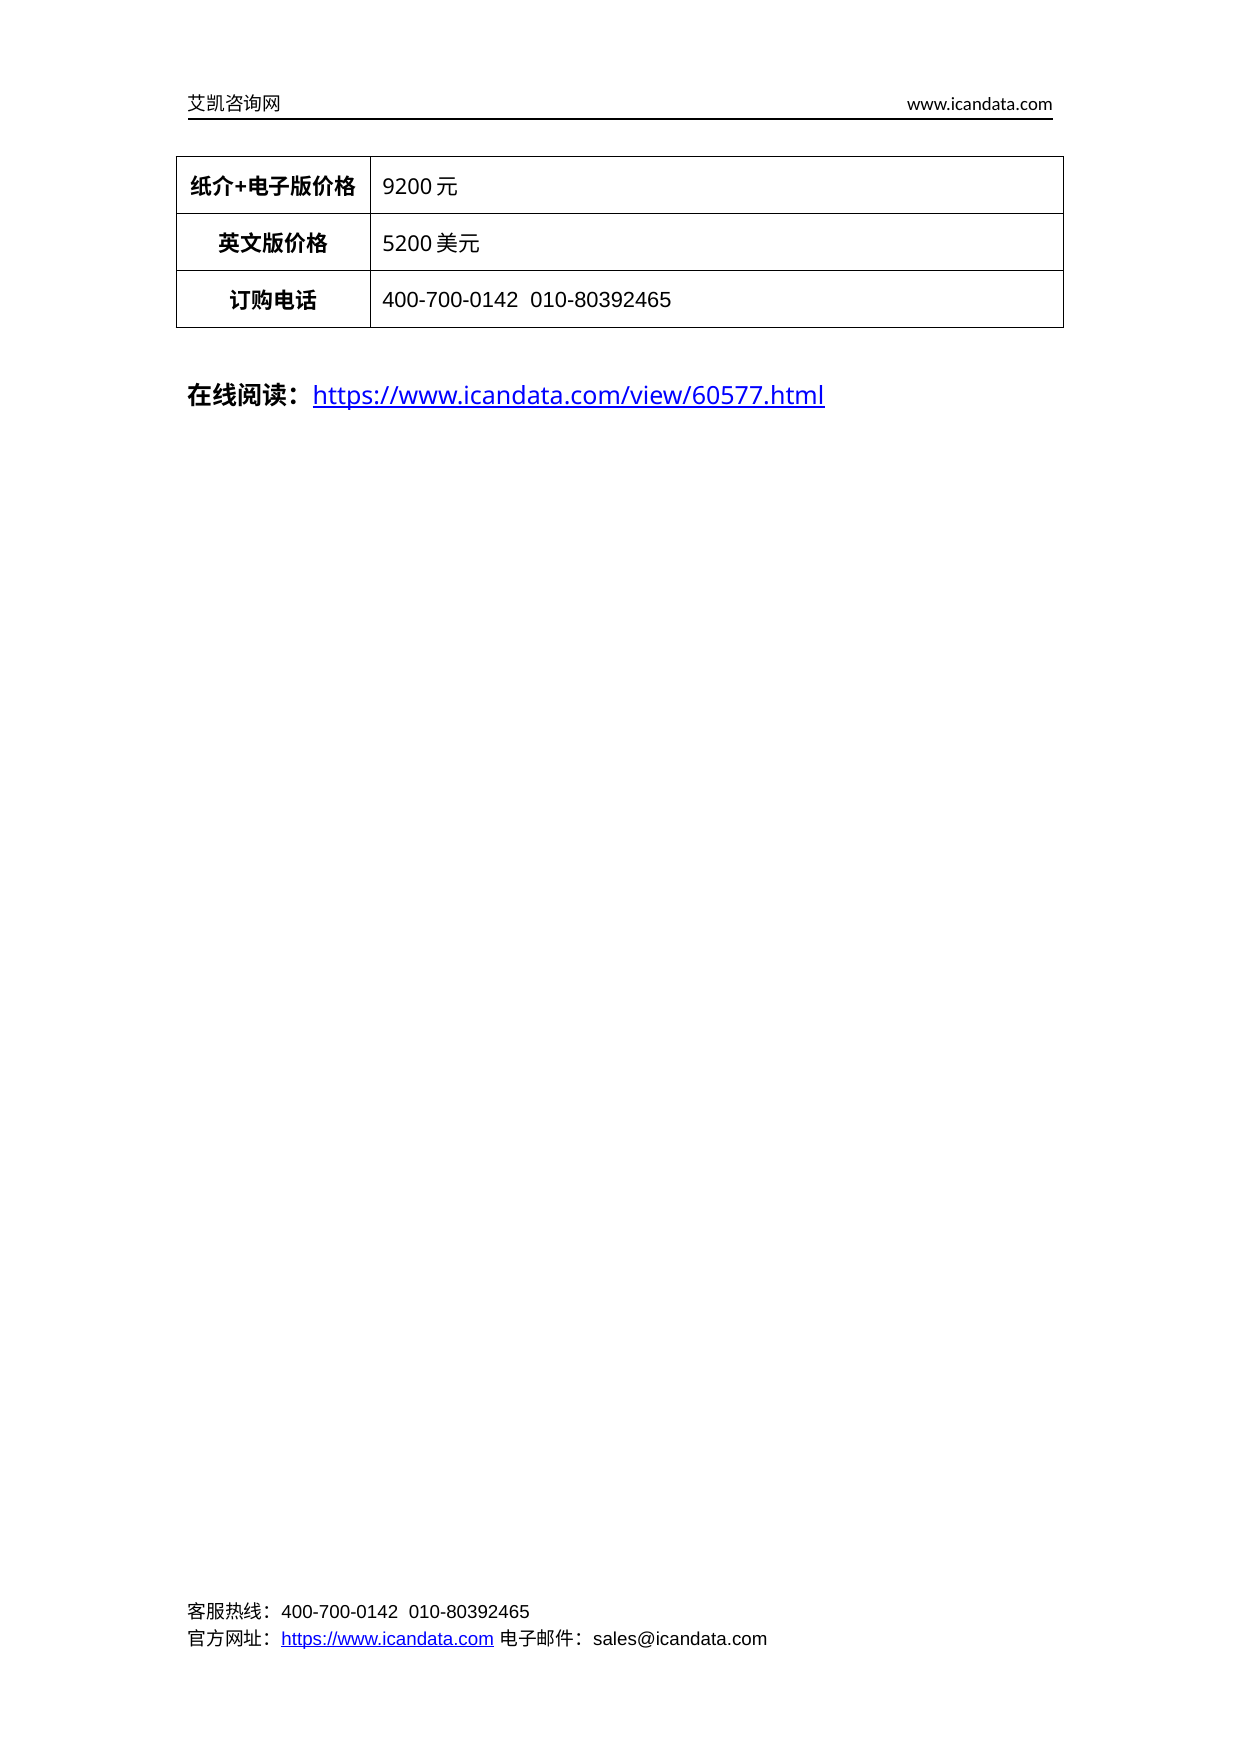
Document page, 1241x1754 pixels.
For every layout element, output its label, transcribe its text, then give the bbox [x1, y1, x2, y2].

text 在线阅读：https://www.icandata.com/view/60577.html [187, 361, 1053, 426]
table_cell 400-700-0142 010-80392465 [371, 271, 1063, 327]
table_cell 订购电话 [177, 271, 370, 327]
table_cell 纸介+电子版价格 [177, 157, 370, 213]
table_cell 9200元 [371, 157, 1063, 213]
table_cell 5200美元 [371, 214, 1063, 270]
table_cell 英文版价格 [177, 214, 370, 270]
